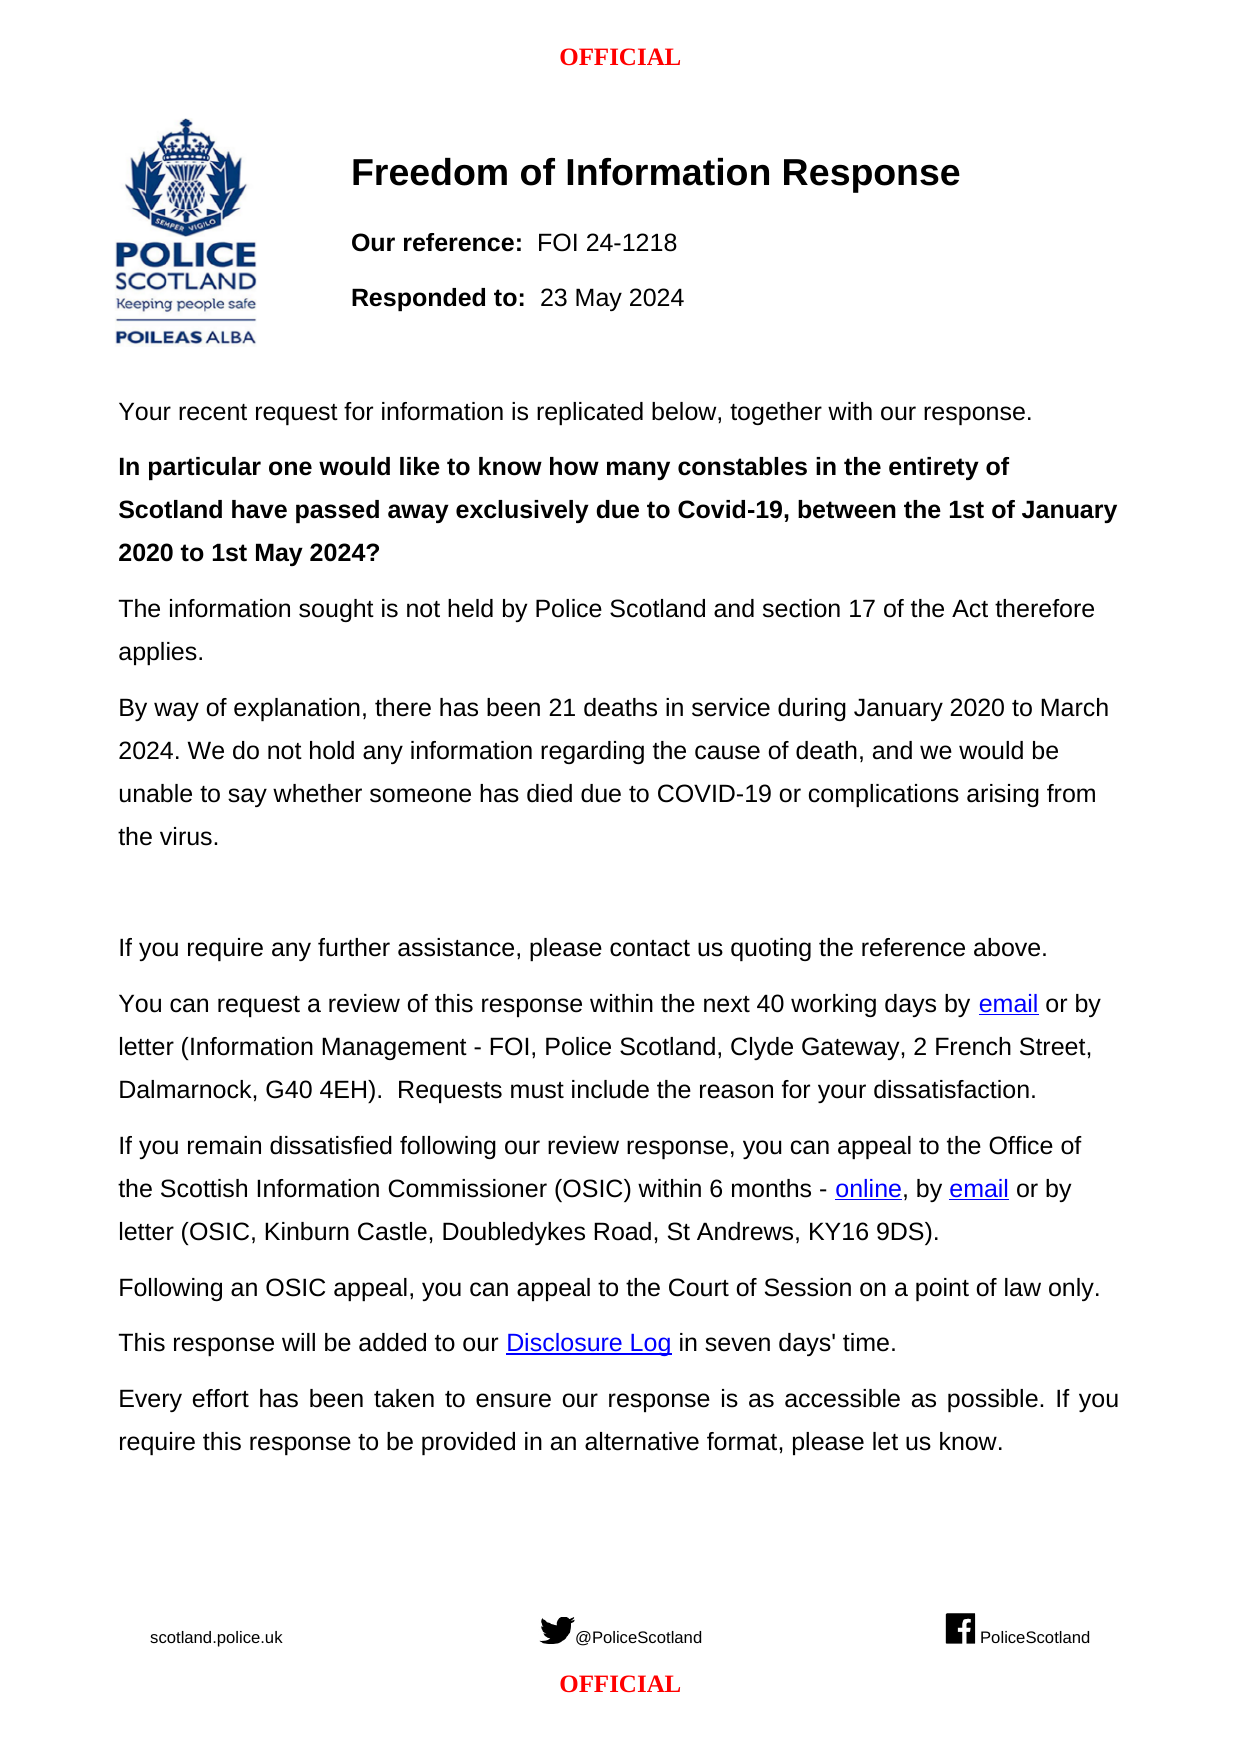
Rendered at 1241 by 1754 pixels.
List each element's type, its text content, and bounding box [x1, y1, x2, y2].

text Every effort has been taken to ensure our response is as accessible as possible. If you require this response to be provided in an alternative format, please let us know. [118, 1384, 1122, 1456]
table_header [103, 118, 339, 384]
table_header Freedom of Information Response Our reference: FOI 24-1218 Responded to: 23 May 2024 [340, 118, 1121, 384]
text You can request a review of this response within the next 40 working days by email or by letter (Information Management - FOI, Police Scotland, Clyde Gateway, 2 French Street, Dalmarnock, G40 4EH). Requests must include the reason for your dissatisfaction. [118, 989, 1122, 1104]
text In particular one would like to know how many constables in the entirety of Scotland have passed away exclusively due to Covid-19, between the 1st of January 2020 to 1st May 2024? [118, 452, 1122, 567]
text Your recent request for information is replicated below, together with our response. [118, 396, 1122, 425]
text This response will be added to our Disclosure Log in seven days' time. [118, 1328, 1122, 1357]
text If you remain dissatisfied following our review response, you can appeal to the Office of the Scottish Information Commissioner (OSIC) within 6 months - online, by email or by letter (OSIC, Kinburn Castle, Doubledykes Road, St Andrews, KY16 9DS). [118, 1131, 1122, 1246]
picture [538, 1617, 575, 1644]
text The information sought is not held by Police Scotland and section 17 of the Act therefore applies. [118, 594, 1122, 666]
text Following an OSIC appeal, you can appeal to the Court of Session on a point of law only. [118, 1273, 1122, 1301]
picture [114, 118, 257, 347]
text If you require any further assistance, please contact us quoting the reference above. [118, 933, 1122, 962]
picture [945, 1613, 976, 1644]
text By way of explanation, there has been 21 deaths in service during January 2020 to March 2024. We do not hold any information regarding the cause of death, and we would be unable to say whether someone has died due to COVID-19 or complications arising from the virus. [118, 693, 1122, 851]
